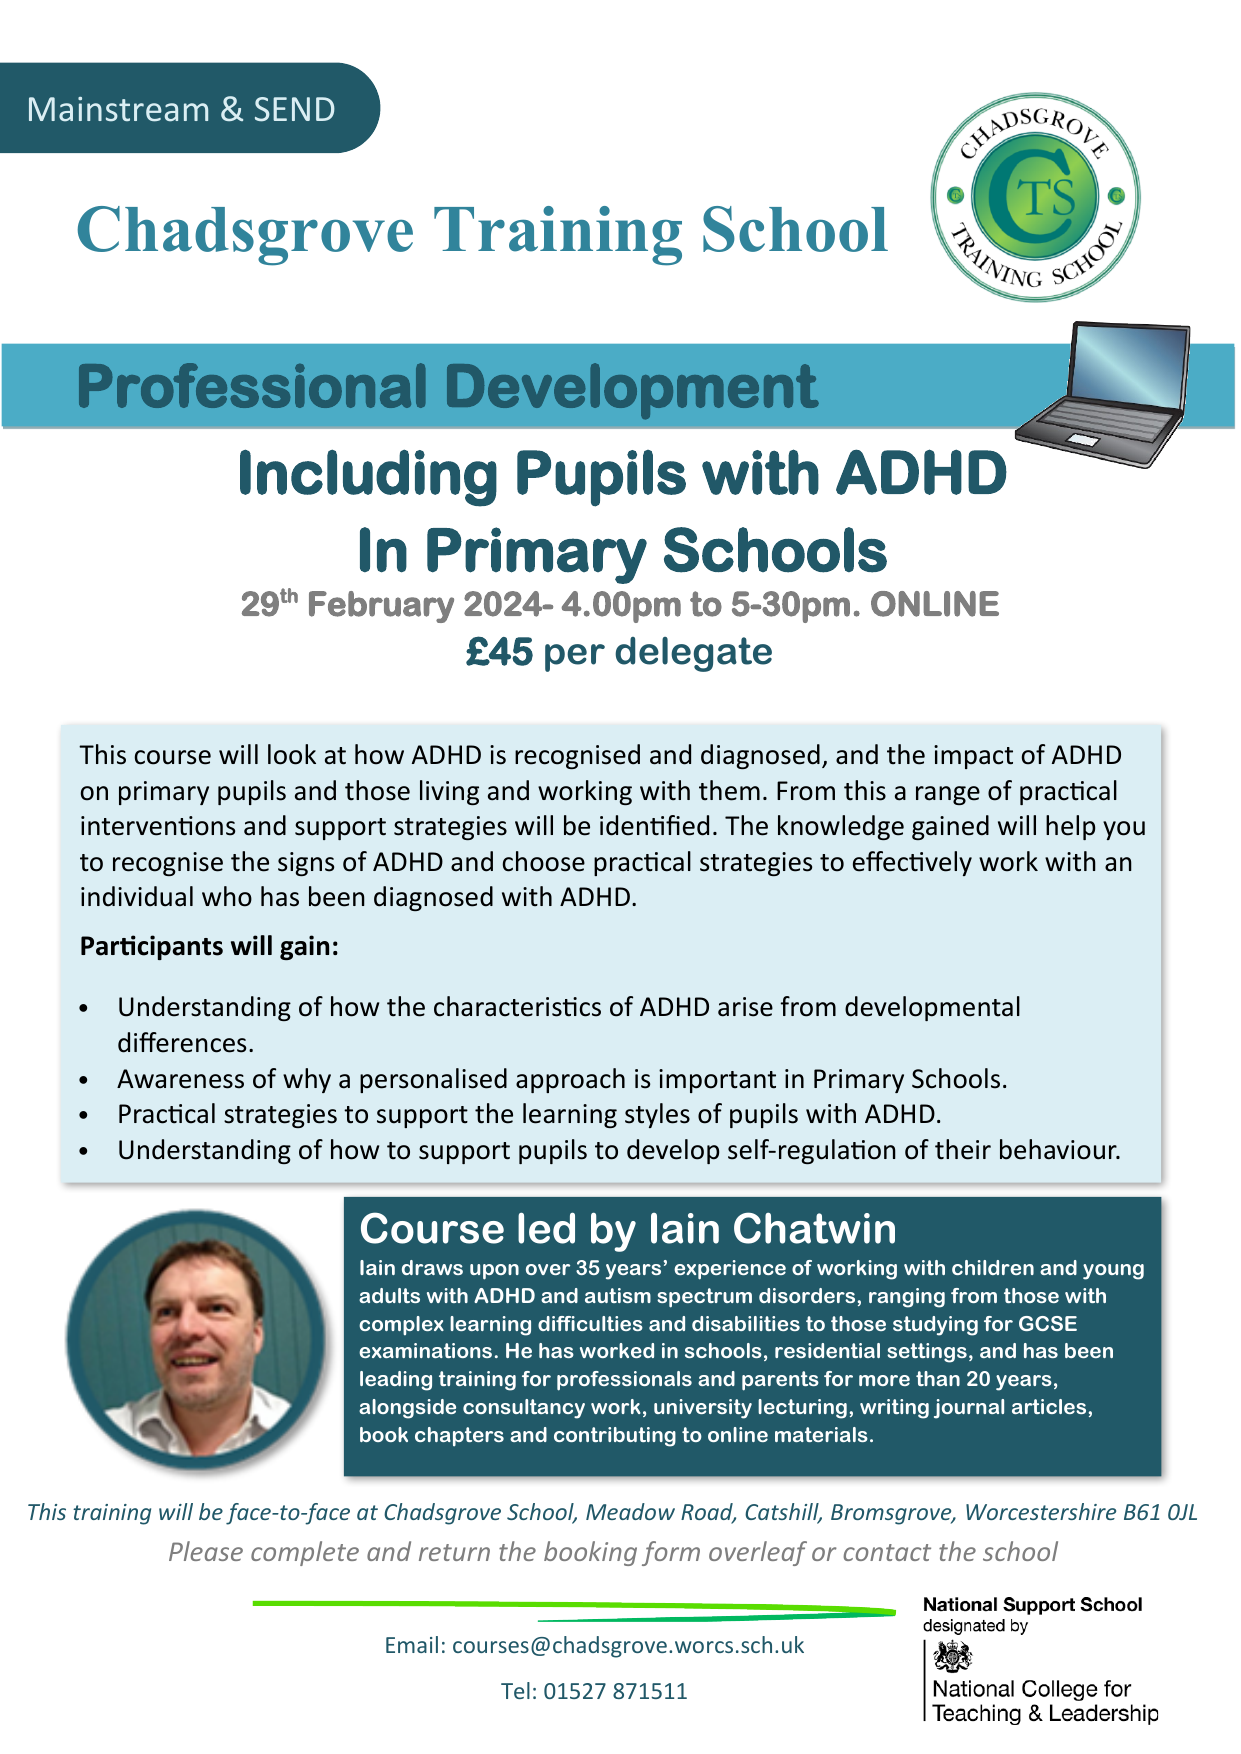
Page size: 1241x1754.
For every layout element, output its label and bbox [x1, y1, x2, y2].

picture [59, 1203, 340, 1484]
picture [246, 1578, 911, 1630]
picture [1014, 321, 1191, 469]
picture [928, 90, 1144, 305]
picture [923, 1597, 1159, 1725]
